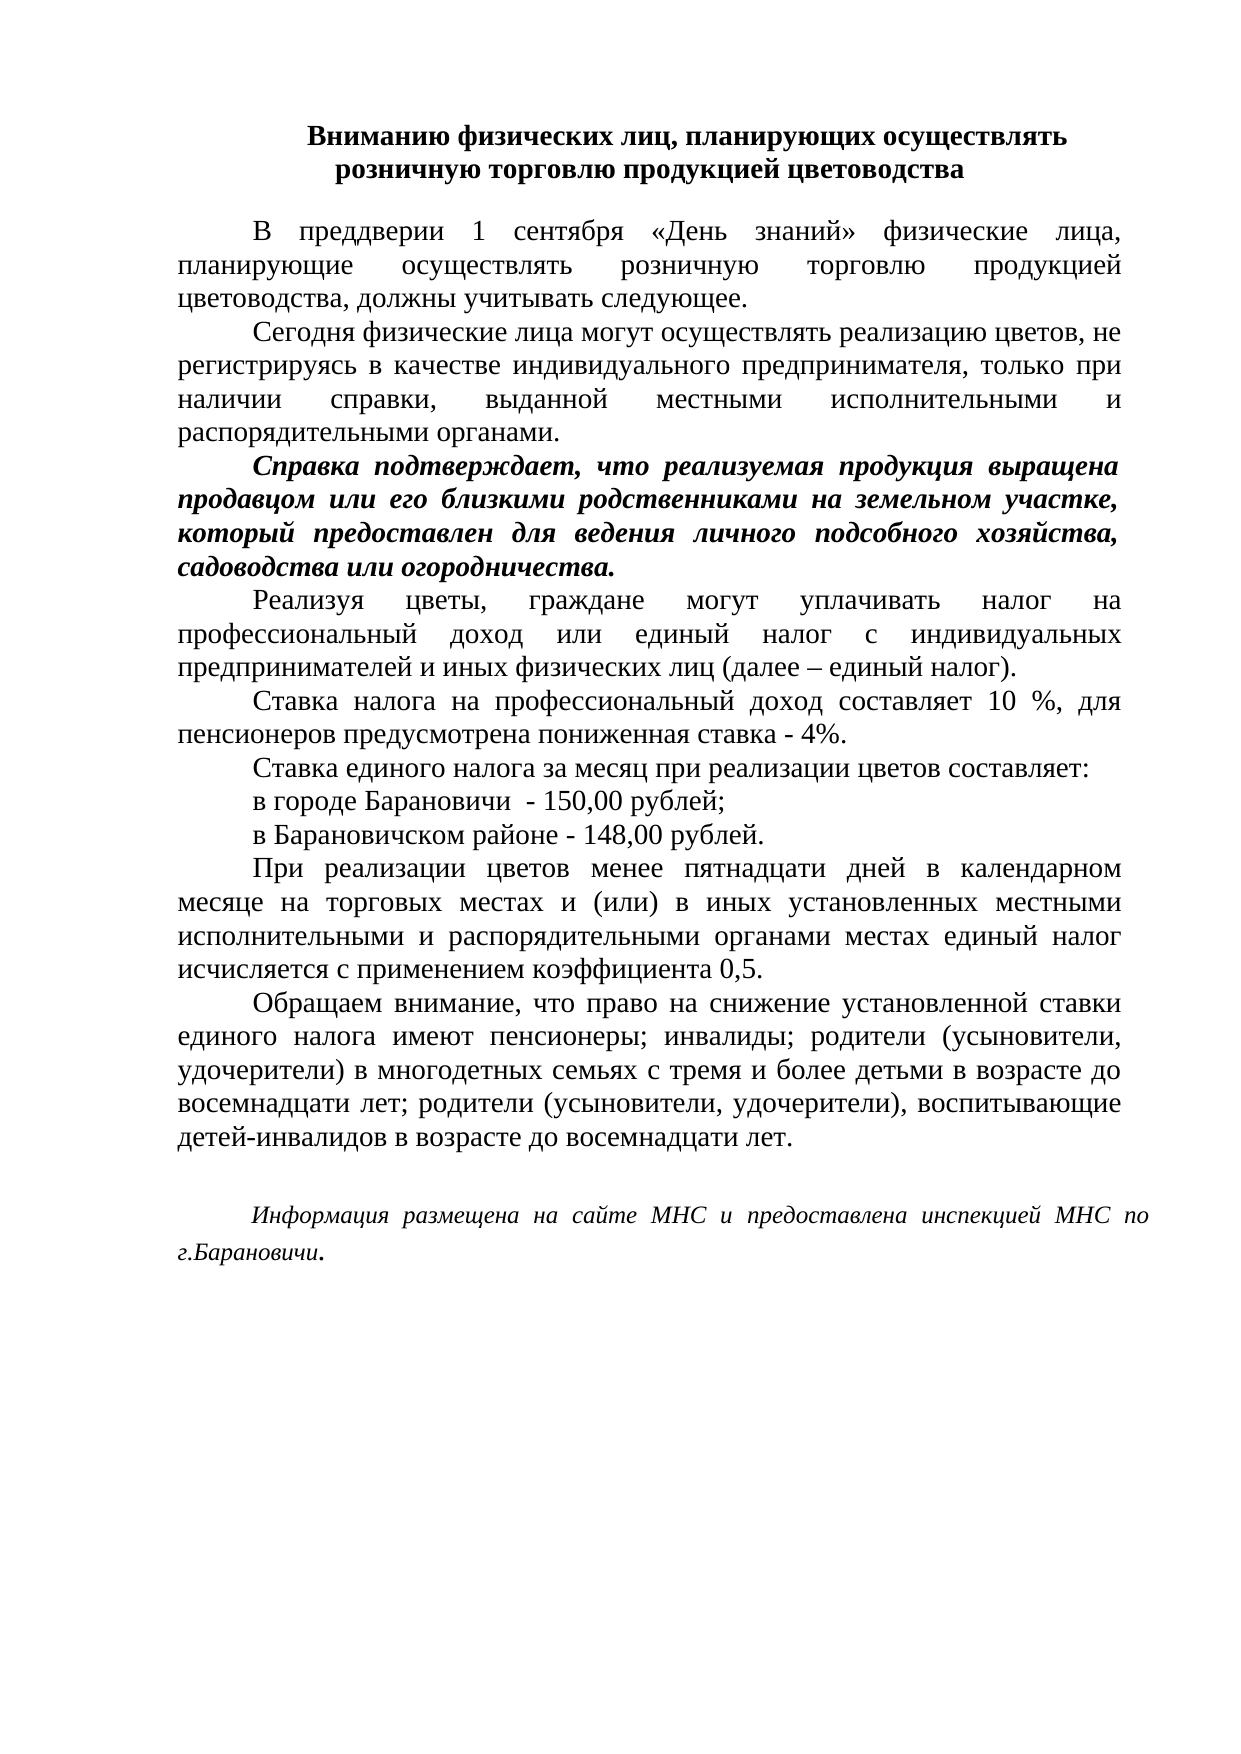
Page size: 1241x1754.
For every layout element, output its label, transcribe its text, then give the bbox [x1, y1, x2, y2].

text в городе Барановичи - 150,00 рублей; [177, 783, 1122, 817]
text Информация размещена на сайте МНС и предоставлена инспекцией МНС по г.Барановичи. [177, 1200, 1152, 1268]
text Справка подтверждает, что реализуемая продукция выращена продавцом или его близкими родственниками на земельном участке, который предоставлен для ведения личного подсобного хозяйства, садоводства или огородничества. [177, 448, 1122, 582]
text Реализуя цветы, граждане могут уплачивать налог на профессиональный доход или единый налог с индивидуальных предпринимателей и иных физических лиц (далее – единый налог). [177, 582, 1122, 683]
text Вниманию физических лиц, планирующих осуществлять розничную торговлю продукцией цветоводства [177, 118, 1122, 185]
text При реализации цветов менее пятнадцати дней в календарном месяце на торговых местах и (или) в иных установленных местными исполнительными и распорядительными органами местах единый налог исчисляется с применением коэффициента 0,5. [177, 851, 1122, 985]
text Обращаем внимание, что право на снижение установленной ставки единого налога имеют пенсионеры; инвалиды; родители (усыновители, удочерители) в многодетных семьях с тремя и более детьми в возрасте до восемнадцати лет; родители (усыновители, удочерители), воспитывающие детей-инвалидов в возрасте до восемнадцати лет. [177, 985, 1122, 1152]
text Сегодня физические лица могут осуществлять реализацию цветов, не регистрируясь в качестве индивидуального предпринимателя, только при наличии справки, выданной местными исполнительными и распорядительными органами. [177, 314, 1122, 448]
text в Барановичском районе - 148,00 рублей. [177, 817, 1122, 851]
text В преддверии 1 сентября «День знаний» физические лица, планирующие осуществлять розничную торговлю продукцией цветоводства, должны учитывать следующее. [177, 213, 1122, 314]
text Ставка налога на профессиональный доход составляет 10 %, для пенсионеров предусмотрена пониженная ставка - 4%. [177, 683, 1122, 750]
text Ставка единого налога за месяц при реализации цветов составляет: [177, 750, 1122, 783]
